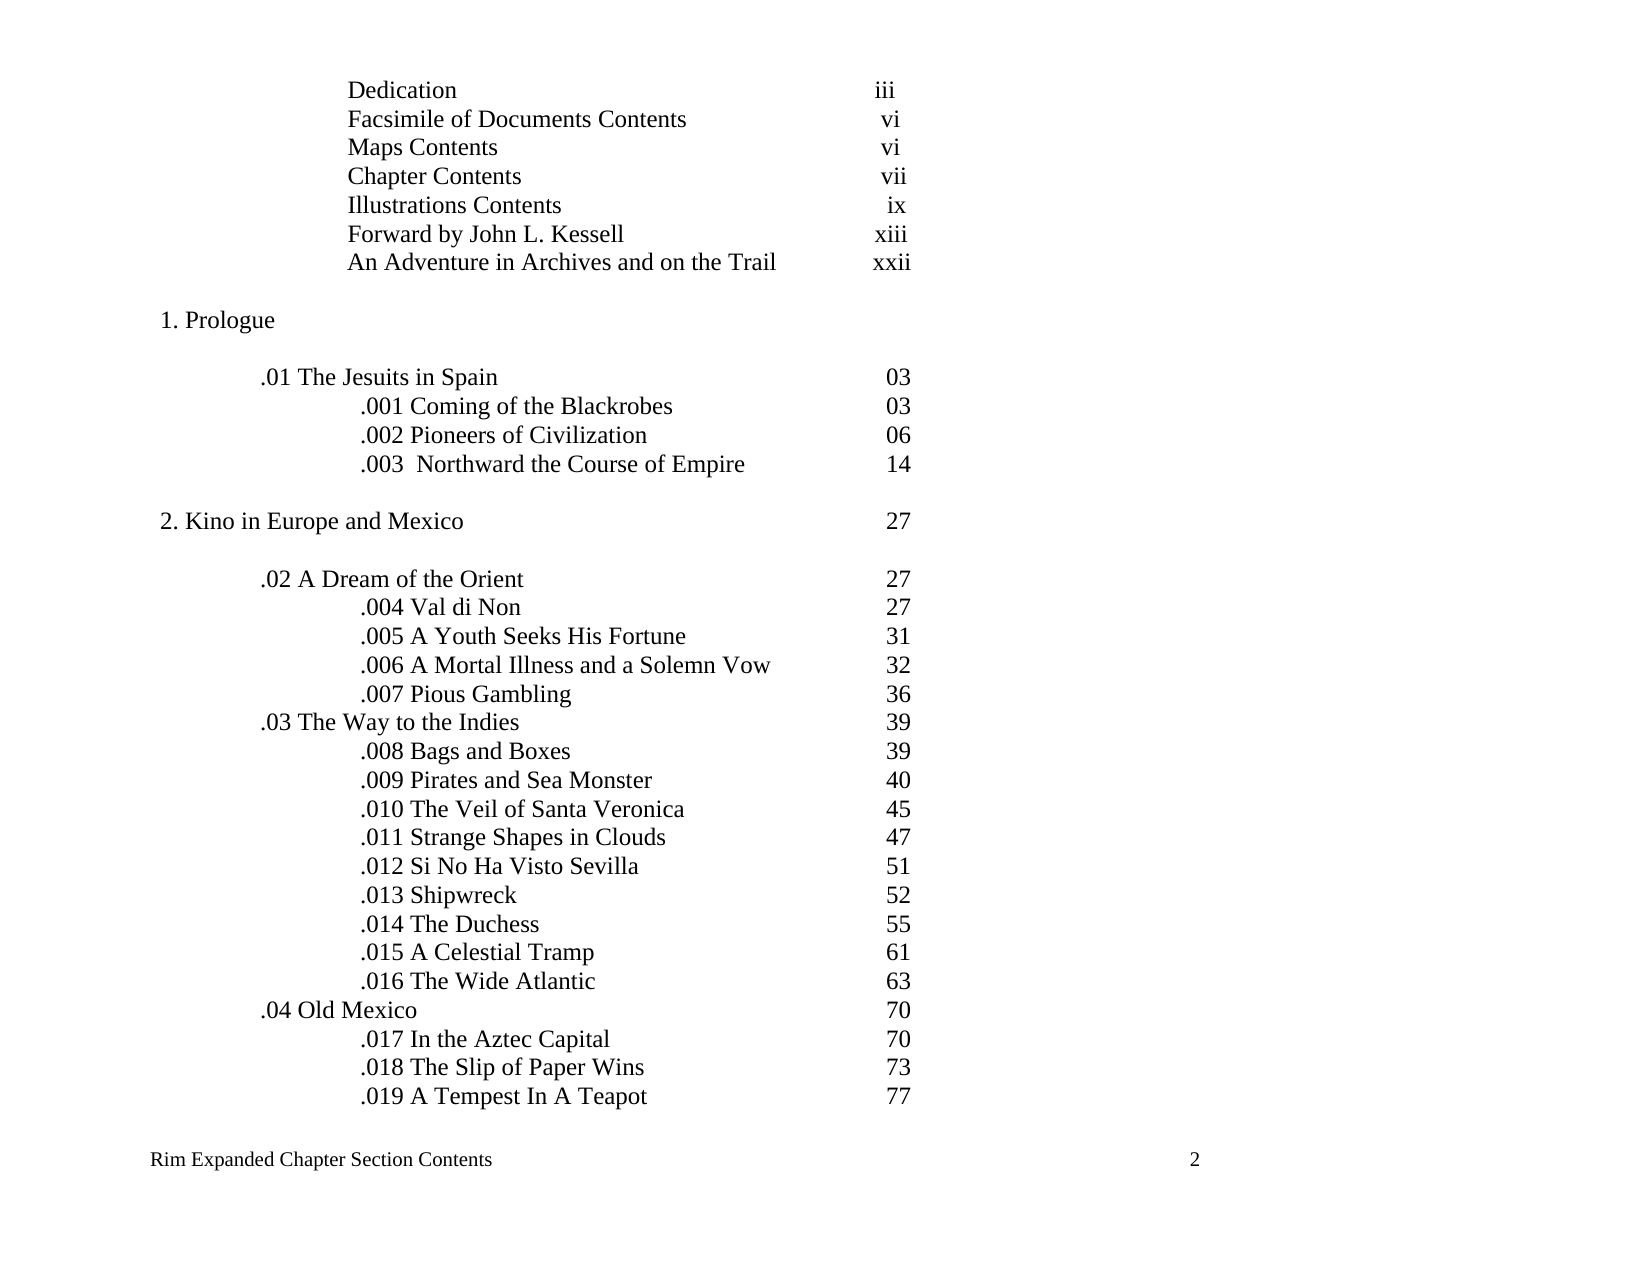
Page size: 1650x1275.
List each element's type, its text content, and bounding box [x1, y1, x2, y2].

text .017 In the Aztec Capital 70 [160, 1024, 1500, 1052]
text An Adventure in Archives and on the Trail xxii [160, 247, 1500, 276]
text .005 A Youth Seeks His Fortune 31 [160, 621, 1500, 650]
text 1. Prologue [160, 305, 1500, 334]
text .011 Strange Shapes in Clouds 47 [160, 822, 1500, 851]
text .03 The Way to the Indies 39 [160, 707, 1500, 736]
text .009 Pirates and Sea Monster 40 [160, 765, 1500, 794]
text .001 Coming of the Blackrobes 03 .002 Pioneers of Civilization 06 [160, 391, 1500, 449]
text Dedication iii [160, 75, 1500, 104]
text Facsimile of Documents Contents vi [160, 104, 1500, 132]
text Forward by John L. Kessell xiii [160, 219, 1500, 247]
text .016 The Wide Atlantic 63 [160, 966, 1500, 995]
text .015 A Celestial Tramp 61 [160, 937, 1500, 966]
text .007 Pious Gambling 36 [160, 679, 1500, 707]
text .008 Bags and Boxes 39 [160, 736, 1500, 765]
text .018 The Slip of Paper Wins 73 [160, 1052, 1500, 1081]
text .019 A Tempest In A Teapot 77 [160, 1081, 1500, 1110]
text .04 Old Mexico 70 [160, 995, 1500, 1024]
text .02 A Dream of the Orient 27 [160, 564, 1500, 592]
text .006 A Mortal Illness and a Solemn Vow 32 [160, 650, 1500, 679]
text 2. Kino in Europe and Mexico 27 [160, 506, 1500, 535]
text .003 Northward the Course of Empire 14 [160, 449, 1500, 477]
text Illustrations Contents ix [160, 190, 1500, 219]
text .01 The Jesuits in Spain 03 [160, 362, 1500, 391]
text Chapter Contents vii [160, 161, 1500, 190]
text Maps Contents vi [160, 132, 1500, 161]
text .014 The Duchess 55 [160, 909, 1500, 937]
text .012 Si No Ha Visto Sevilla 51 [160, 851, 1500, 880]
text .004 Val di Non 27 [160, 592, 1500, 621]
text .013 Shipwreck 52 [160, 880, 1500, 909]
text .010 The Veil of Santa Veronica 45 [160, 794, 1500, 822]
